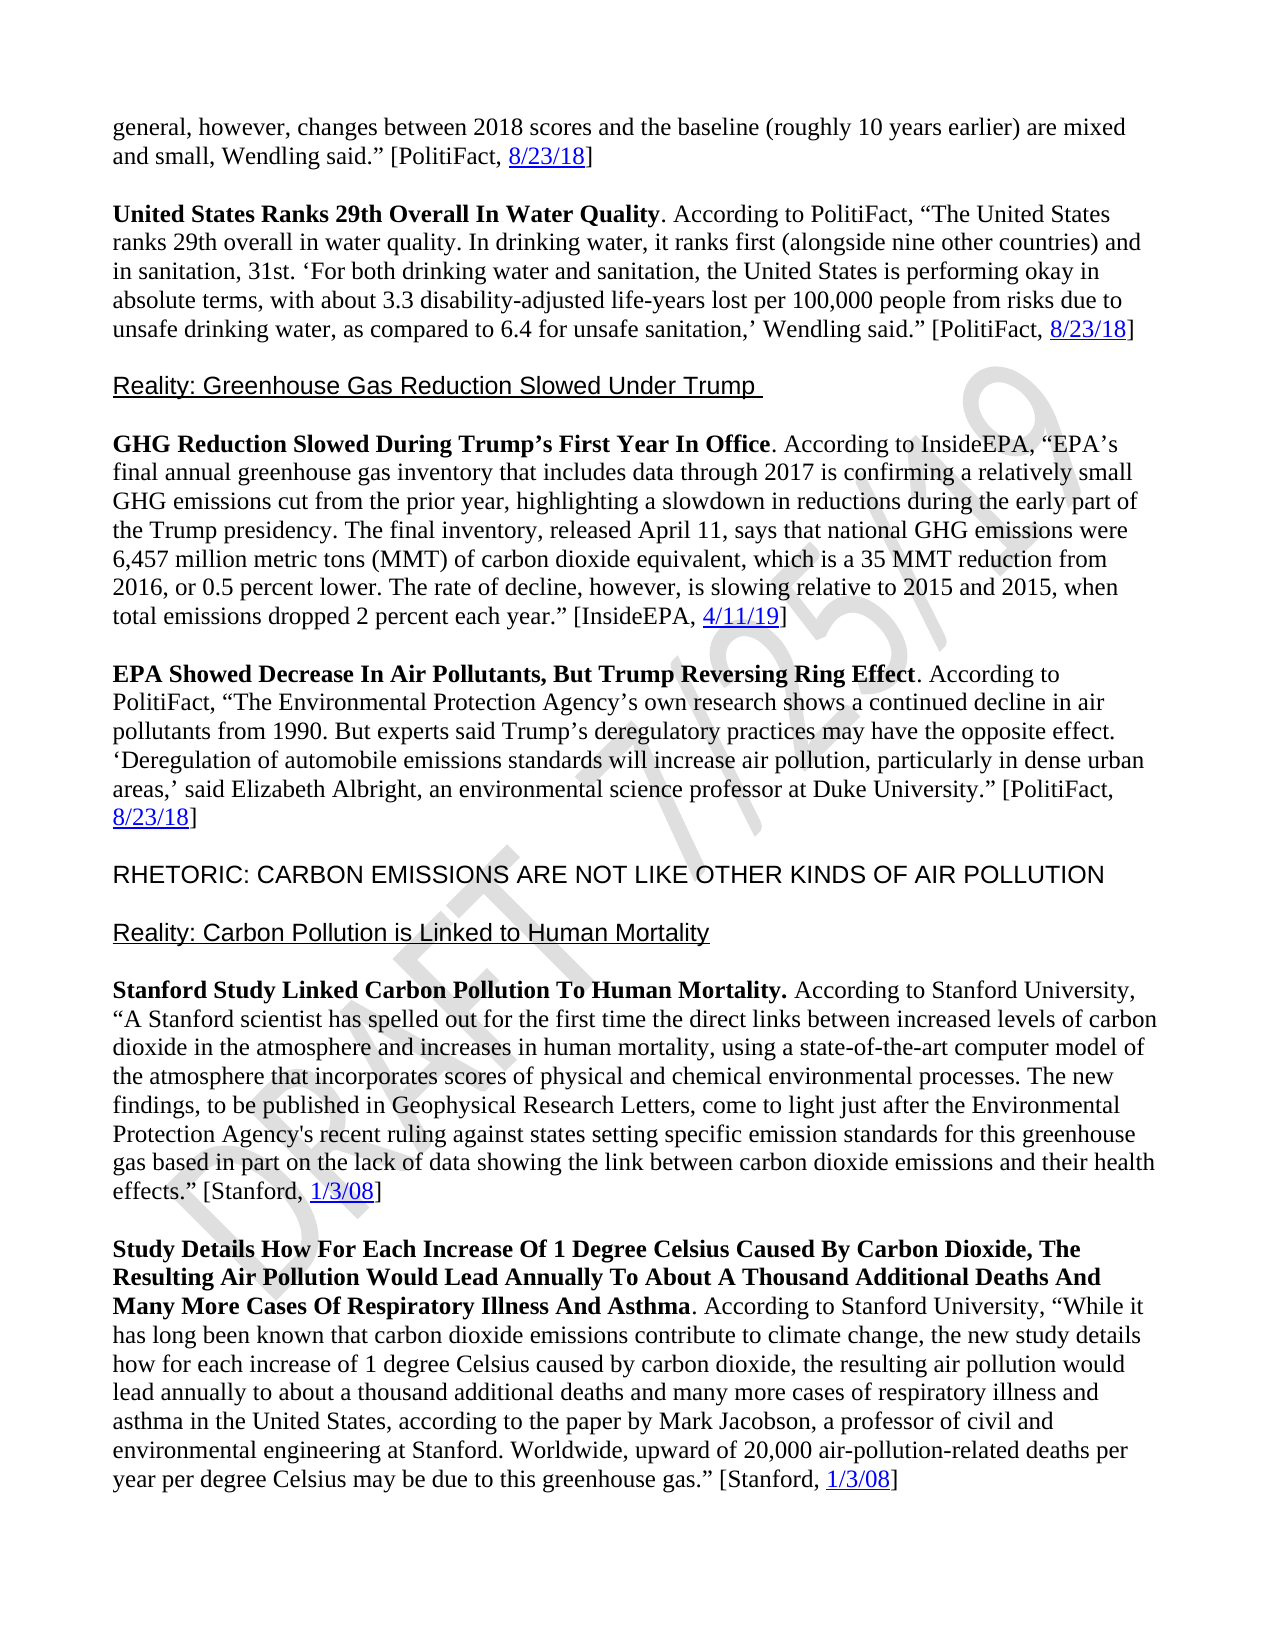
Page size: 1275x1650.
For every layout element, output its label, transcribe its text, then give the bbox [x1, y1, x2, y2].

text GHG Reduction Slowed During Trump’s First Year In Office. According to InsideEPA, “EPA’s final annual greenhouse gas inventory that includes data through 2017 is confirming a relatively small GHG emissions cut from the prior year, highlighting a slowdown in reductions during the early part of the Trump presidency. The final inventory, released April 11, says that national GHG emissions were 6,457 million metric tons (MMT) of carbon dioxide equivalent, which is a 35 MMT reduction from 2016, or 0.5 percent lower. The rate of decline, however, is slowing relative to 2015 and 2015, when total emissions dropped 2 percent each year.” [InsideEPA, 4/11/19] [112, 429, 1162, 630]
subtitle Rhetoric: Carbon Emissions Are Not Like Other Kinds of Air Pollution [112, 860, 1162, 889]
text EPA Showed Decrease In Air Pollutants, But Trump Reversing Ring Effect. According to PolitiFact, “The Environmental Protection Agency’s own research shows a continued decline in air pollutants from 1990. But experts said Trump’s deregulatory practices may have the opposite effect. ‘Deregulation of automobile emissions standards will increase air pollution, particularly in dense urban areas,’ said Elizabeth Albright, an environmental science professor at Duke University.” [PolitiFact, 8/23/18] [112, 659, 1162, 831]
subtitle Reality: Carbon Pollution is Linked to Human Mortality [112, 917, 1162, 946]
text Reality: Greenhouse Gas Reduction Slowed Under Trump [112, 371, 1162, 400]
text United States Ranks 29th Overall In Water Quality. According to PolitiFact, “The United States ranks 29th overall in water quality. In drinking water, it ranks first (alongside nine other countries) and in sanitation, 31st. ‘For both drinking water and sanitation, the United States is performing okay in absolute terms, with about 3.3 disability-adjusted life-years lost per 100,000 people from risks due to unsafe drinking water, as compared to 6.4 for unsafe sanitation,’ Wendling said.” [PolitiFact, 8/23/18] [112, 199, 1162, 342]
text Study Details How For Each Increase Of 1 Degree Celsius Caused By Carbon Dioxide, The Resulting Air Pollution Would Lead Annually To About A Thousand Additional Deaths And Many More Cases Of Respiratory Illness And Asthma. According to Stanford University, “While it has long been known that carbon dioxide emissions contribute to climate change, the new study details how for each increase of 1 degree Celsius caused by carbon dioxide, the resulting air pollution would lead annually to about a thousand additional deaths and many more cases of respiratory illness and asthma in the United States, according to the paper by Mark Jacobson, a professor of civil and environmental engineering at Stanford. Worldwide, upward of 20,000 air-pollution-related deaths per year per degree Celsius may be due to this greenhouse gas.” [Stanford, 1/3/08] [112, 1234, 1162, 1492]
text Stanford Study Linked Carbon Pollution To Human Mortality. According to Stanford University, “A Stanford scientist has spelled out for the first time the direct links between increased levels of carbon dioxide in the atmosphere and increases in human mortality, using a state-of-the-art computer model of the atmosphere that incorporates scores of physical and chemical environmental processes. The new findings, to be published in Geophysical Research Letters, come to light just after the Environmental Protection Agency's recent ruling against states setting specific emission standards for this greenhouse gas based in part on the lack of data showing the link between carbon dioxide emissions and their health effects.” [Stanford, 1/3/08] [112, 975, 1162, 1205]
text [112, 112, 1162, 170]
